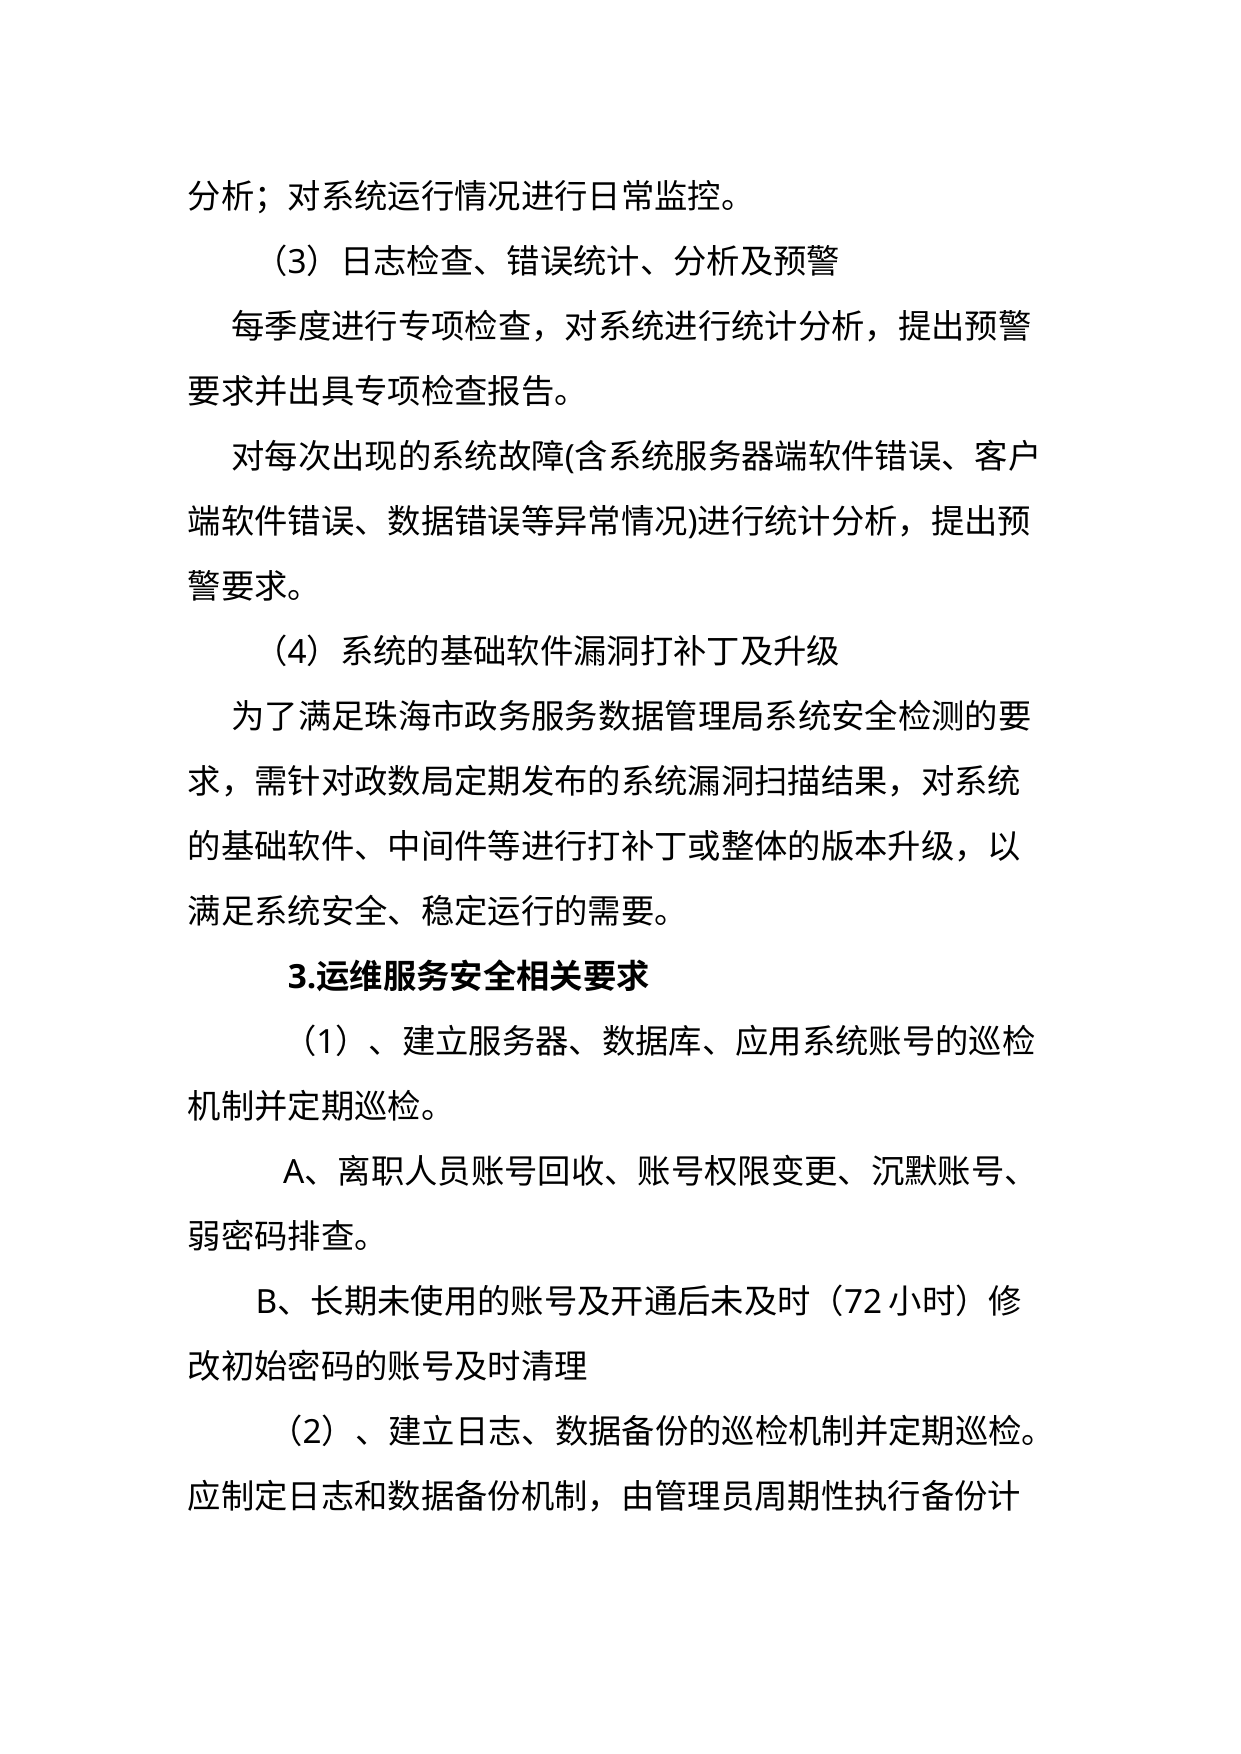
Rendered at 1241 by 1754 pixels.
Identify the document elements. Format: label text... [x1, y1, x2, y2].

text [187, 162, 1053, 227]
text （1）、建立服务器、数据库、应用系统账号的巡检机制并定期巡检。 [187, 1007, 1053, 1137]
text 每季度进行专项检查，对系统进行统计分析，提出预警要求并出具专项检查报告。 [187, 292, 1053, 422]
text B、长期未使用的账号及开通后未及时（72小时）修改初始密码的账号及时清理 [187, 1267, 1053, 1397]
text 为了满足珠海市政务服务数据管理局系统安全检测的要求，需针对政数局定期发布的系统漏洞扫描结果，对系统的基础软件、中间件等进行打补丁或整体的版本升级，以满足系统安全、稳定运行的需要。 [187, 682, 1053, 942]
text 3.运维服务安全相关要求 [187, 942, 1053, 1007]
list 日志检查、错误统计、分析及预警 [187, 227, 1053, 292]
list 系统的基础软件漏洞打补丁及升级 [187, 617, 1053, 682]
text A、离职人员账号回收、账号权限变更、沉默账号、弱密码排查。 [187, 1137, 1053, 1267]
text 对每次出现的系统故障(含系统服务器端软件错误、客户端软件错误、数据错误等异常情况)进行统计分析，提出预警要求。 [187, 422, 1053, 617]
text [187, 1397, 1053, 1527]
